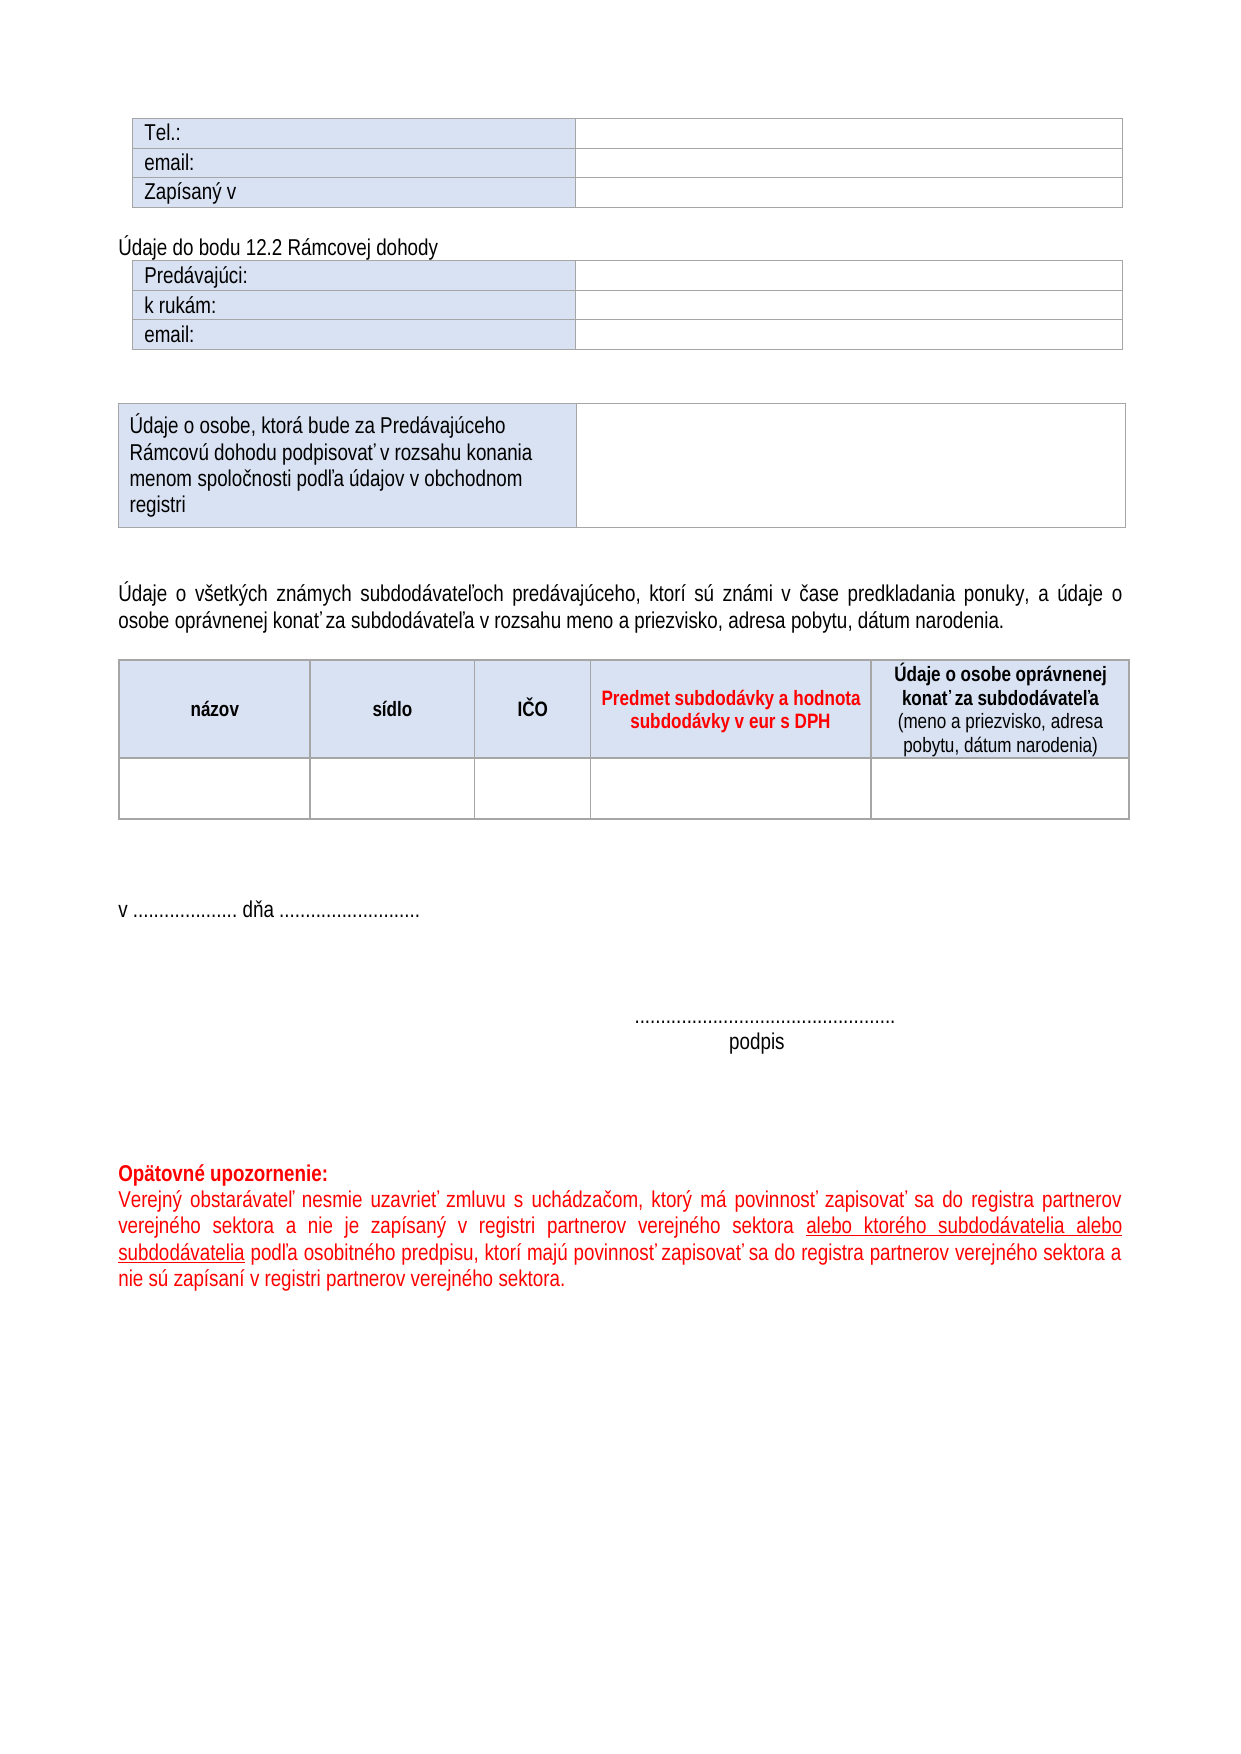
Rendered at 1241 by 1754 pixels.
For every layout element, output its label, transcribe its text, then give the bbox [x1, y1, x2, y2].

table_cell [576, 291, 1122, 319]
table_cell email: [133, 320, 575, 349]
table_cell [475, 759, 590, 817]
table_cell [576, 178, 1122, 207]
table_cell [576, 119, 1122, 148]
table_cell [576, 149, 1122, 177]
text v .................... dňa ........................... [118, 896, 1122, 923]
table_cell [120, 759, 309, 817]
text podpis [118, 1028, 1122, 1054]
text Verejný obstarávateľ nesmie uzavrieť zmluvu s uchádzačom, ktorý má povinnosť zapisovať sa do registra partnerov verejného sektora a nie je zapísaný v registri partnerov verejného sektora alebo ktorého subdodávatelia alebo subdodávatelia podľa osobitného predpisu, ktorí majú povinnosť zapisovať sa do registra partnerov verejného sektora a nie sú zapísaní v registri partnerov verejného sektora. [118, 1186, 1122, 1292]
table_cell email: [133, 149, 575, 177]
table_cell [311, 759, 474, 817]
table_cell Tel.: [133, 119, 575, 148]
table_cell k rukám: [133, 291, 575, 319]
table_cell [576, 320, 1122, 349]
table_header Predávajúci: [133, 261, 575, 290]
table_header [576, 261, 1122, 290]
table_header Predmet subdodávky a hodnota subdodávky v eur s DPH [591, 661, 870, 757]
table_cell [591, 759, 870, 817]
table_header Údaje o osobe, ktorá bude za Predávajúceho Rámcovú dohodu podpisovať v rozsahu konania menom spoločnosti podľa údajov v obchodnom registri [119, 404, 576, 527]
table_cell Zapísaný v [133, 178, 575, 207]
text Údaje o všetkých známych subdodávateľoch predávajúceho, ktorí sú známi v čase predkladania ponuky, a údaje o osobe oprávnenej konať za subdodávateľa v rozsahu meno a priezvisko, adresa pobytu, dátum narodenia. [118, 580, 1122, 633]
text Opätovné upozornenie: [118, 1160, 1122, 1186]
table_header IČO [475, 661, 590, 757]
text .................................................. [118, 1002, 1122, 1028]
text Údaje do bodu 12.2 Rámcovej dohody [118, 234, 1122, 260]
table_cell [872, 759, 1128, 817]
table_header názov [120, 661, 309, 757]
table_header Údaje o osobe oprávnenej konať za subdodávateľa (meno a priezvisko, adresa pobytu, dátum narodenia) [872, 661, 1128, 757]
table_header sídlo [311, 661, 474, 757]
table_header [577, 404, 1125, 527]
